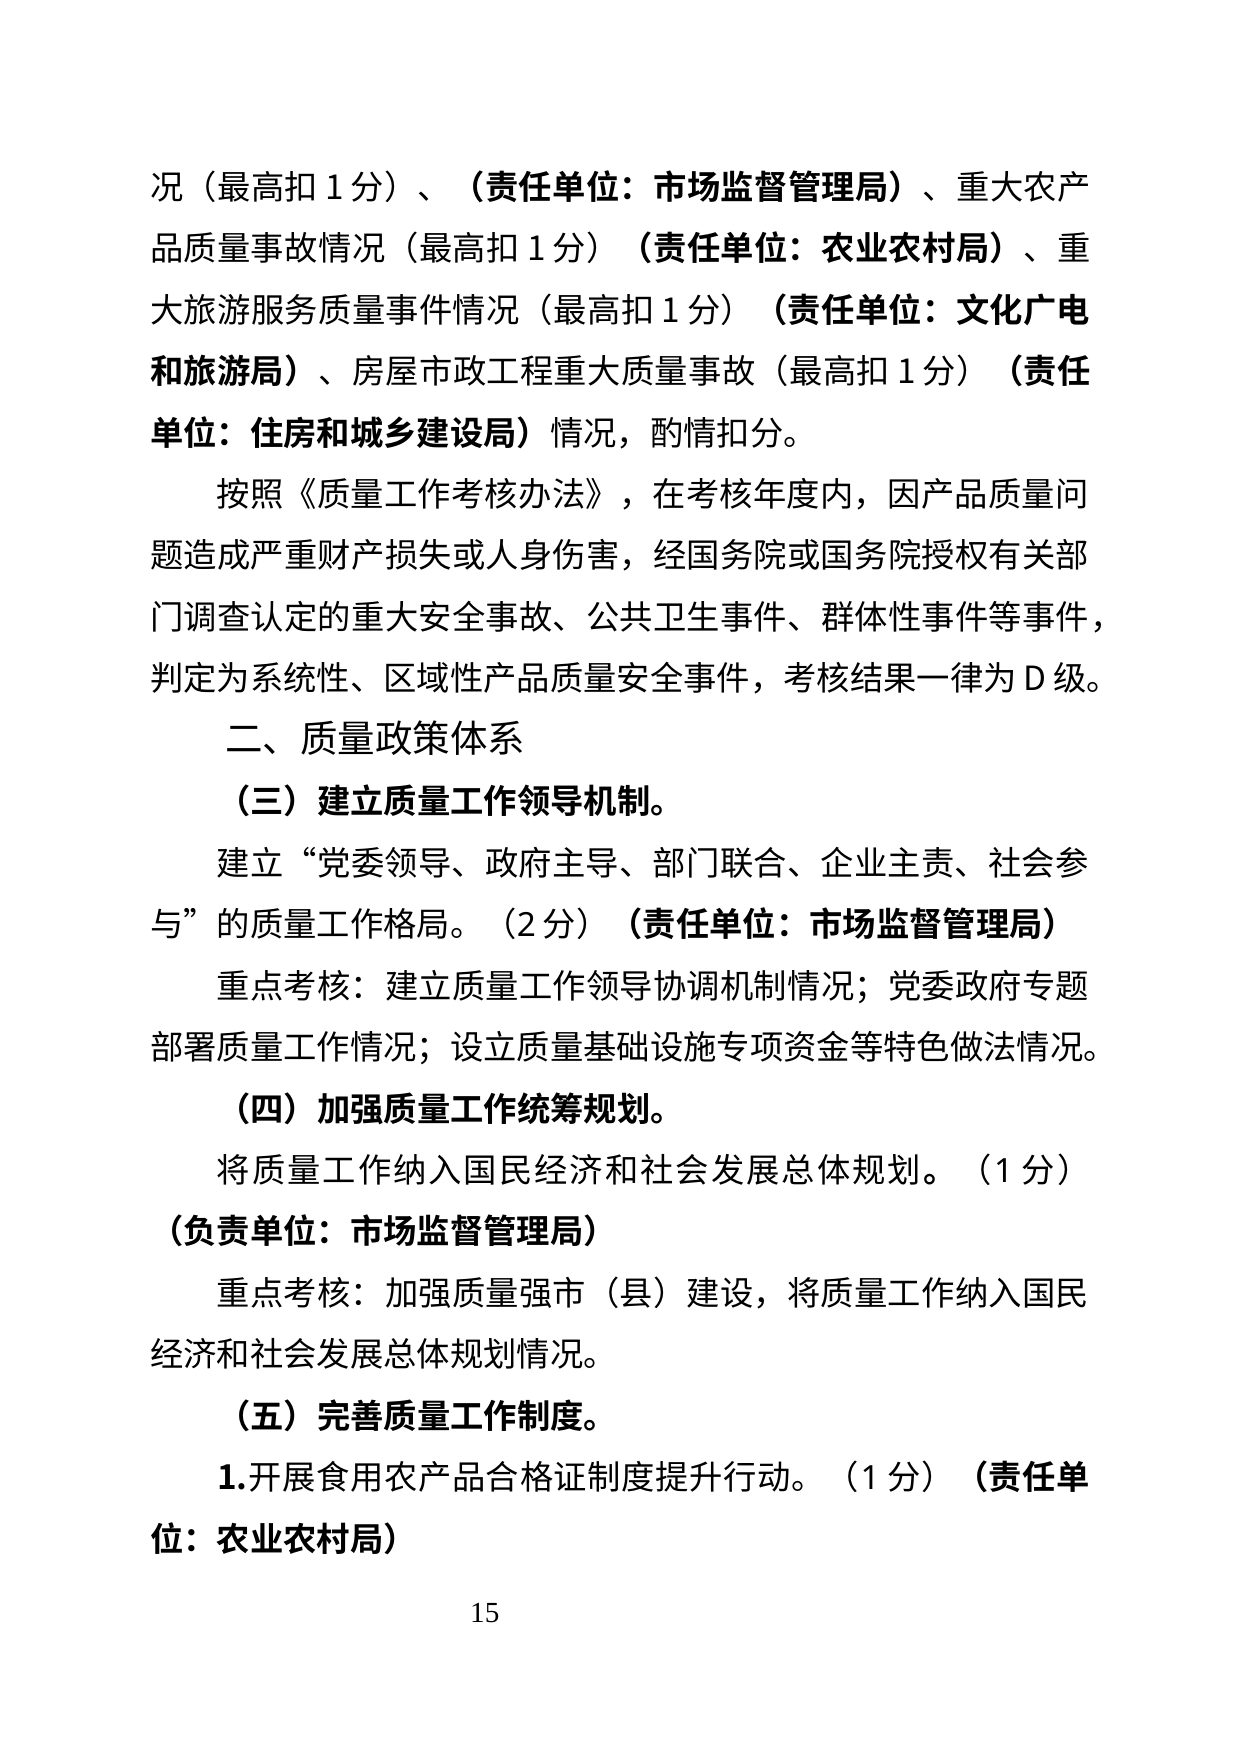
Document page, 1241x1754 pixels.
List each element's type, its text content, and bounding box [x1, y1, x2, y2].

text 重点考核：加强质量强市（县）建设，将质量工作纳入国民经济和社会发展总体规划情况。 [150, 1256, 1090, 1379]
text （五）完善质量工作制度。 [150, 1379, 1090, 1441]
text （四）加强质量工作统筹规划。 [150, 1072, 1090, 1133]
text 按照《质量工作考核办法》，在考核年度内，因产品质量问题造成严重财产损失或人身伤害，经国务院或国务院授权有关部门调查认定的重大安全事故、公共卫生事件、群体性事件等事件，判定为系统性、区域性产品质量安全事件，考核结果一律为D级。 [150, 457, 1090, 703]
text 1.开展食用农产品合格证制度提升行动。（1分）（责任单位：农业农村局） [150, 1441, 1090, 1563]
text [150, 150, 1090, 457]
text 将质量工作纳入国民经济和社会发展总体规划。（1分）（负责单位：市场监督管理局） [150, 1133, 1090, 1256]
text 重点考核：建立质量工作领导协调机制情况；党委政府专题部署质量工作情况；设立质量基础设施专项资金等特色做法情况。 [150, 949, 1090, 1072]
text 建立“党委领导、政府主导、部门联合、企业主责、社会参与”的质量工作格局。（2分）（责任单位：市场监督管理局） [150, 826, 1090, 949]
text （三）建立质量工作领导机制。 [150, 764, 1090, 826]
text 二、质量政策体系 [150, 703, 1090, 764]
